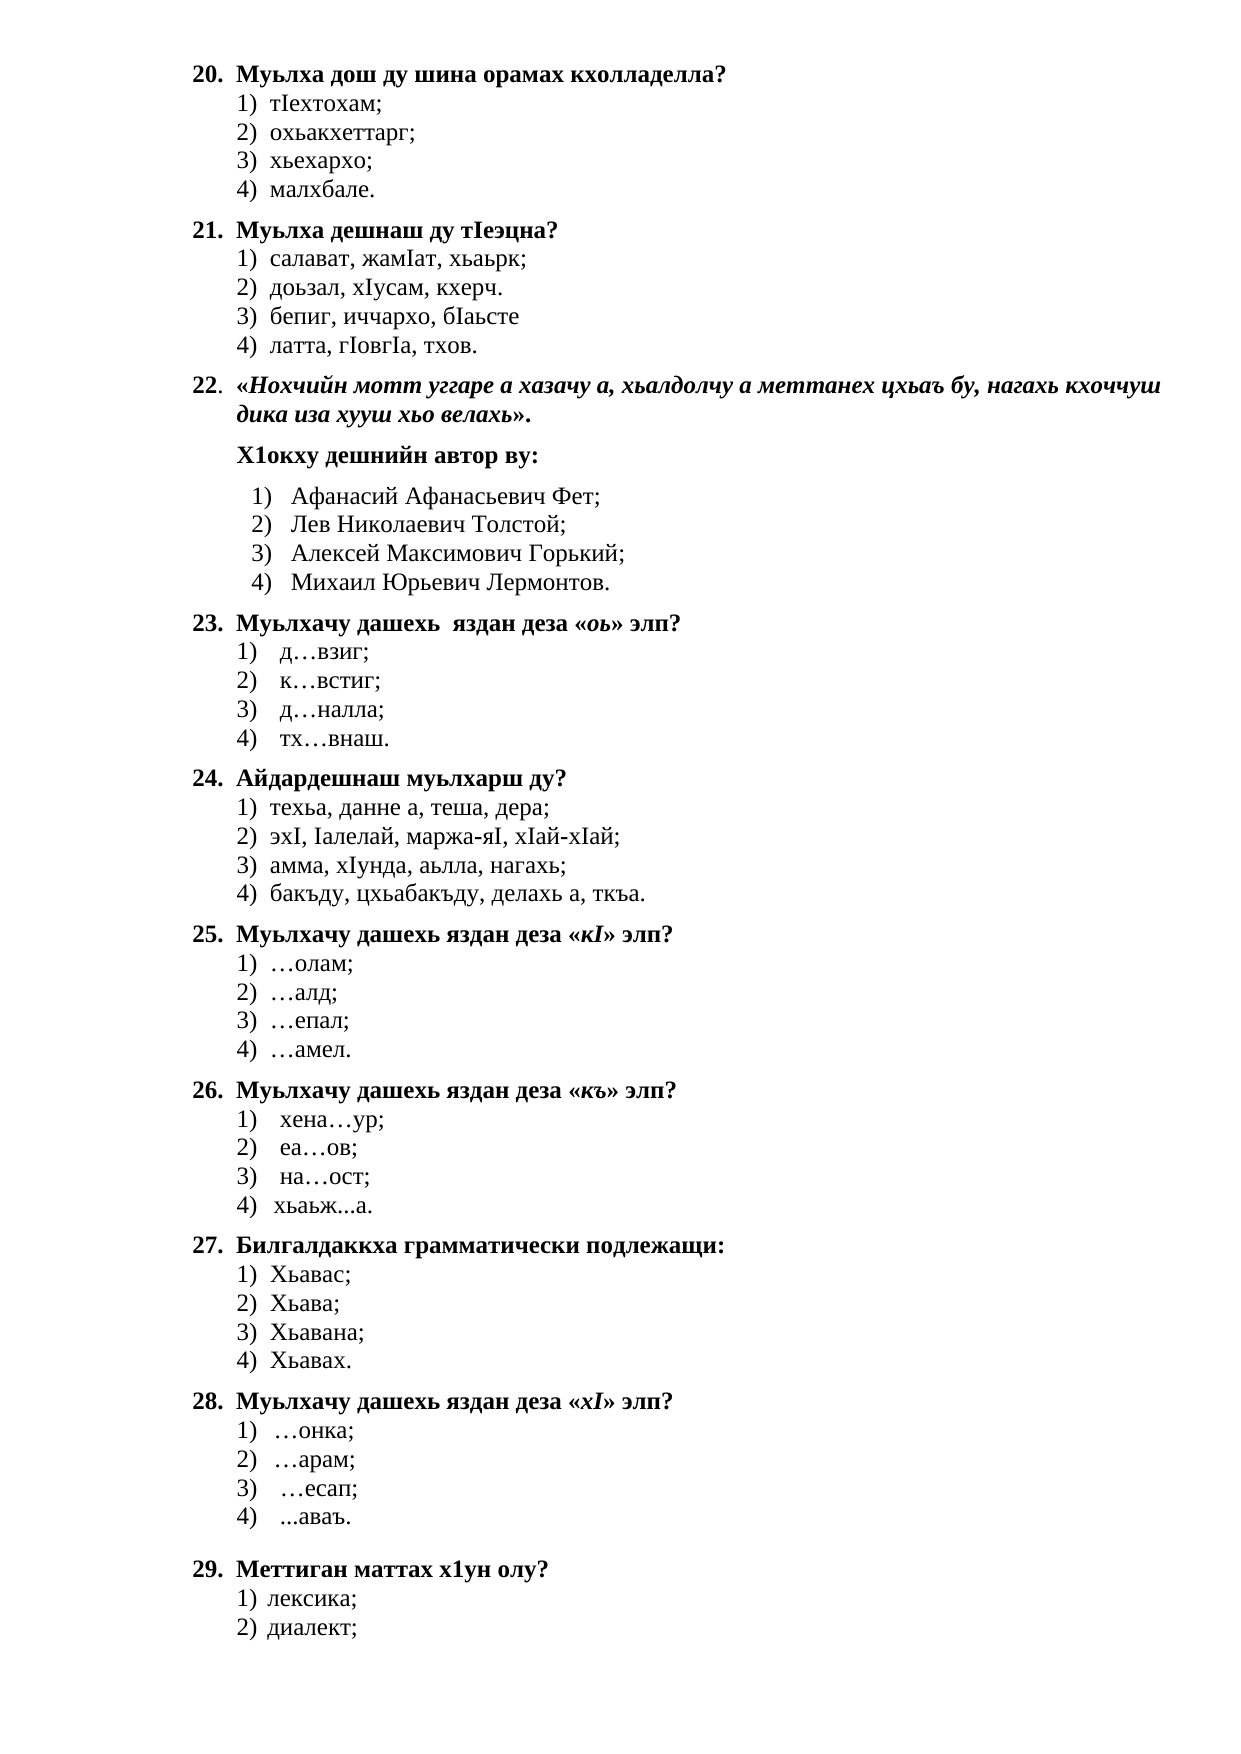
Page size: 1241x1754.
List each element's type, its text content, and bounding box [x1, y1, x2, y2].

text 26. Муьлхачу дашехь яздан деза «къ» элп? [192, 1075, 1211, 1104]
text 25. Муьлхачу дашехь яздан деза «кI» элп? [192, 919, 1211, 948]
text 22. «Нохчийн мотт уггаре а хазачу а, хьалдолчу а меттанех цхьаъ бу, нагахь кхоччуш дика иза хууш хьо велахь». [192, 371, 1211, 428]
text 1) …олам; [236, 948, 1211, 977]
text 4) Михаил Юрьевич Лермонтов. [192, 567, 1211, 596]
text 1) салават, жамIат, хьаьрк; [192, 243, 1211, 272]
list …арам; [236, 1444, 1211, 1473]
list д…взиг; [236, 636, 1211, 665]
text 1) техьа, данне а, теша, дера; [192, 792, 1211, 821]
list ...аваъ. [236, 1501, 1211, 1530]
list лексика; [236, 1583, 1211, 1612]
list д…налла; [236, 694, 1211, 723]
text 28. Муьлхачу дашехь яздан деза «хI» элп? [192, 1386, 1211, 1415]
list хена…ур; [236, 1104, 1211, 1132]
list …есап; [236, 1473, 1211, 1501]
text 1) Хьавас; [192, 1259, 1211, 1288]
text 4) латта, гIовгIа, тхов. [192, 330, 1211, 358]
text 29. Меттиган маттах х1ун олу? [192, 1554, 1211, 1583]
text 3) …епал; [236, 1005, 1211, 1034]
text 1) Афанасий Афанасьевич Фет; [192, 481, 1211, 509]
text 4) …амел. [236, 1034, 1211, 1063]
list тх…внаш. [236, 723, 1211, 751]
text 3) хьехархо; [236, 145, 1211, 174]
text 3) бепиг, иччархо, бIаьсте [192, 301, 1211, 330]
text 4) малхбале. [236, 174, 1211, 203]
text 2) Лев Николаевич Толстой; [192, 509, 1211, 538]
list диалект; [236, 1612, 1211, 1640]
text 2) охьакхеттарг; [236, 117, 1211, 145]
text 3) Хьавана; [192, 1317, 1211, 1346]
text 2) доьзал, хIусам, кхерч. [192, 272, 1211, 301]
text 2) Хьава; [192, 1288, 1211, 1317]
text 1) тIехтохам; [236, 88, 1211, 117]
list еа…ов; [236, 1132, 1211, 1161]
text 23. Муьлхачу дашехь яздан деза «оь» элп? [192, 608, 1211, 636]
text 3) Алексей Максимович Горький; [192, 538, 1211, 567]
list к…встиг; [236, 665, 1211, 694]
text 24. Айдардешнаш муьлхарш ду? [192, 763, 1211, 792]
text 4) Хьавах. [192, 1346, 1211, 1374]
list хьаьж...а. [236, 1190, 1211, 1219]
text 2) …алд; [236, 977, 1211, 1005]
text 4) бакъду, цхьабакъду, делахь а, ткъа. [192, 878, 1211, 907]
text 3) амма, хIунда, аьлла, нагахь; [192, 850, 1211, 878]
text 21. Муьлха дешнаш ду тIеэцна? [192, 215, 1211, 243]
text 2) эхI, Iалелай, маржа-яI, хIай-хIай; [192, 821, 1211, 850]
list на…ост; [236, 1161, 1211, 1190]
text Х1окху дешнийн автор ву: [236, 440, 1211, 469]
text 20. Муьлха дош ду шина орамах кхолладелла? [192, 59, 1211, 88]
list …онка; [236, 1415, 1211, 1444]
text 27. Билгалдаккха грамматически подлежащи: [192, 1231, 1211, 1259]
